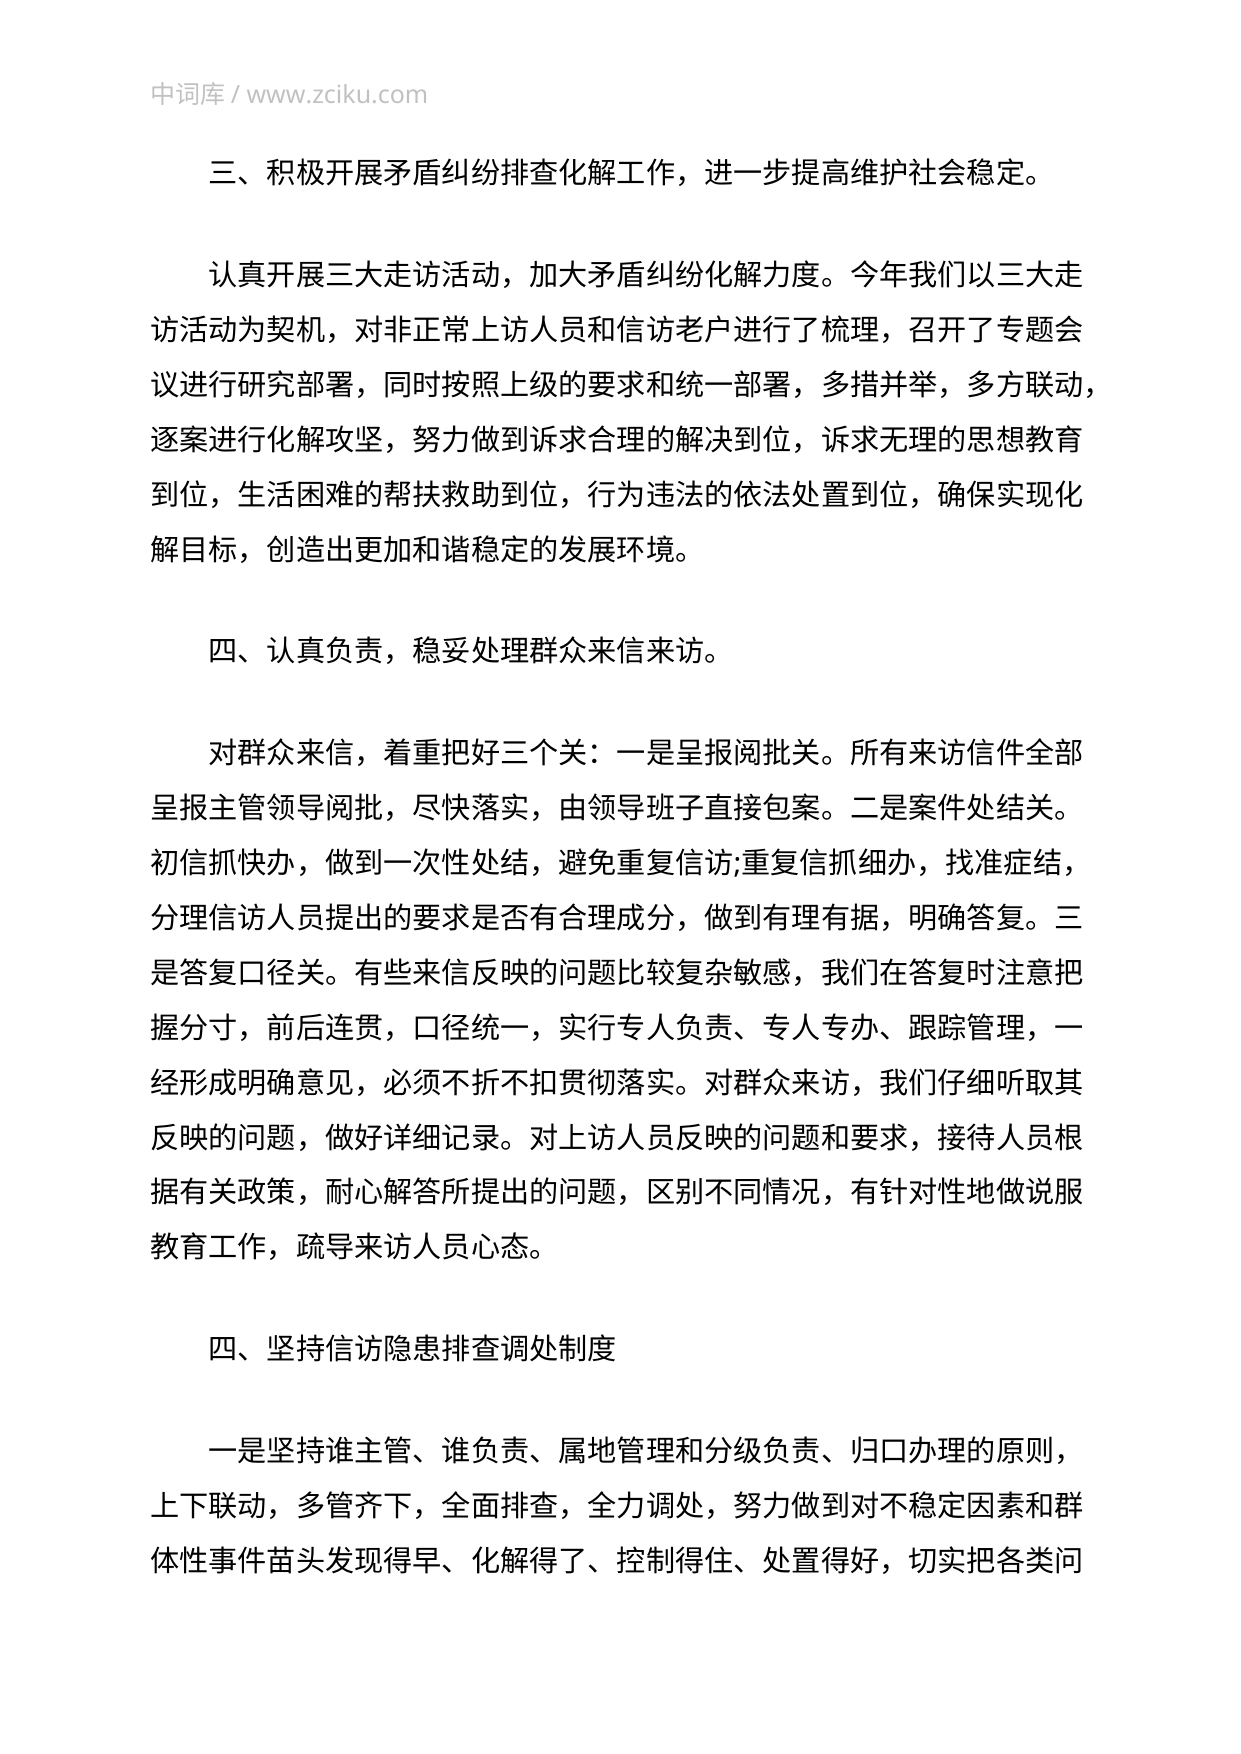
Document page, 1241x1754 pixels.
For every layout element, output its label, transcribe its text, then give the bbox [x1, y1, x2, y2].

text 四、坚持信访隐患排查调处制度 [150, 1326, 1090, 1368]
text 三、积极开展矛盾纠纷排查化解工作，进一步提高维护社会稳定。 [150, 150, 1090, 192]
text 四、认真负责，稳妥处理群众来信来访。 [150, 628, 1090, 670]
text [150, 1427, 1090, 1579]
text 认真开展三大走访活动，加大矛盾纠纷化解力度。今年我们以三大走访活动为契机，对非正常上访人员和信访老户进行了梳理，召开了专题会议进行研究部署，同时按照上级的要求和统一部署，多措并举，多方联动，逐案进行化解攻坚，努力做到诉求合理的解决到位，诉求无理的思想教育到位，生活困难的帮扶救助到位，行为违法的依法处置到位，确保实现化解目标，创造出更加和谐稳定的发展环境。 [150, 252, 1090, 568]
text 对群众来信，着重把好三个关：一是呈报阅批关。所有来访信件全部呈报主管领导阅批，尽快落实，由领导班子直接包案。二是案件处结关。初信抓快办，做到一次性处结，避免重复信访;重复信抓细办，找准症结，分理信访人员提出的要求是否有合理成分，做到有理有据，明确答复。三是答复口径关。有些来信反映的问题比较复杂敏感，我们在答复时注意把握分寸，前后连贯，口径统一，实行专人负责、专人专办、跟踪管理，一经形成明确意见，必须不折不扣贯彻落实。对群众来访，我们仔细听取其反映的问题，做好详细记录。对上访人员反映的问题和要求，接待人员根据有关政策，耐心解答所提出的问题，区别不同情况，有针对性地做说服教育工作，疏导来访人员心态。 [150, 730, 1090, 1266]
